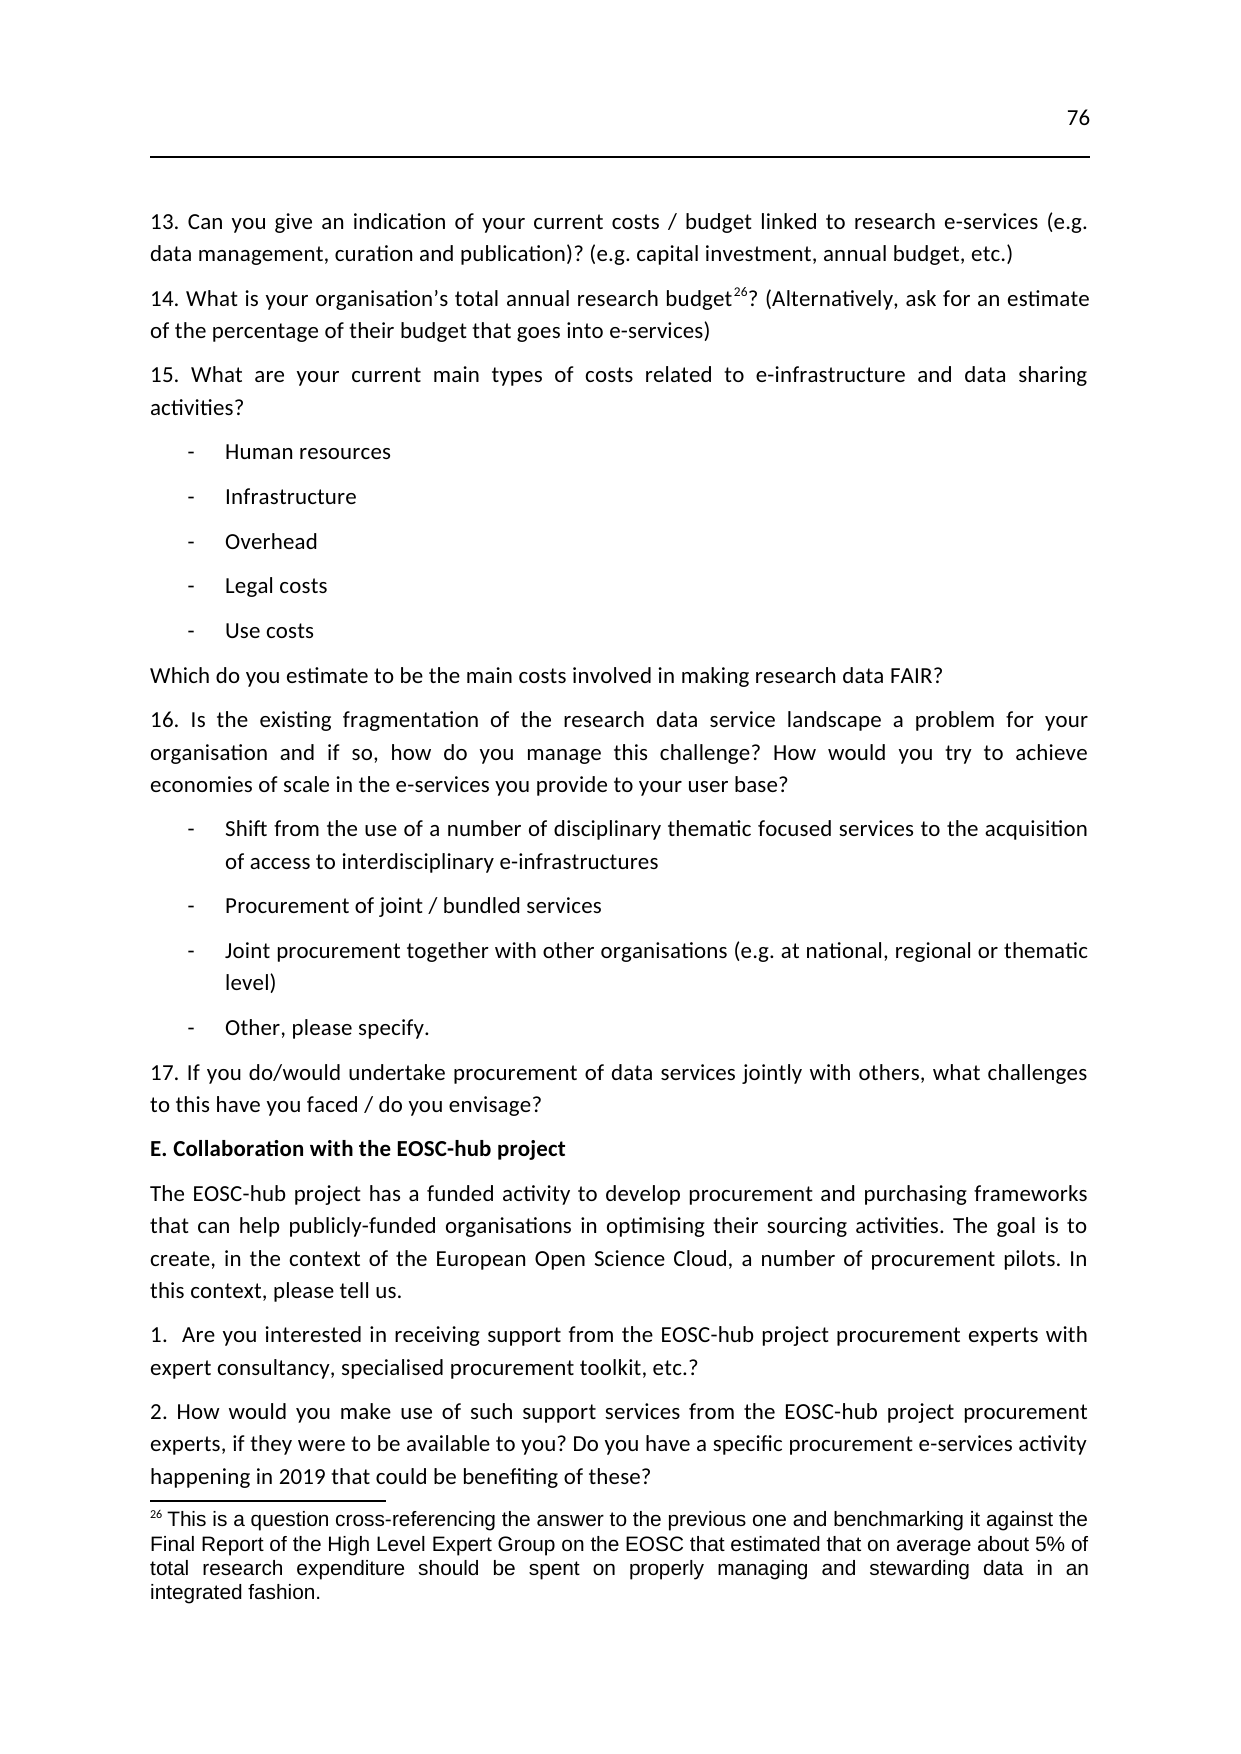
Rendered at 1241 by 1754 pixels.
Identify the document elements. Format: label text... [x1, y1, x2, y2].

list Shift from the use of a number of disciplinary thematic focused services to the acquisition of access to interdisciplinary e-infrastructures [187, 814, 1090, 875]
list Joint procurement together with other organisations (e.g. at national, regional or thematic level) [187, 936, 1090, 996]
list Overhead [187, 527, 1090, 555]
text 17. If you do/would undertake procurement of data services jointly with others, what challenges to this have you faced / do you envisage? [150, 1058, 1090, 1118]
text 2. How would you make use of such support services from the EOSC-hub project procurement experts, if they were to be available to you? Do you have a specific procurement e-services activity happening in 2019 that could be benefiting of these? [150, 1397, 1090, 1490]
text E. Collaboration with the EOSC-hub project [150, 1134, 1090, 1163]
list Human resources [187, 437, 1090, 465]
text 1. Are you interested in receiving support from the EOSC-hub project procurement experts with expert consultancy, specialised procurement toolkit, etc.? [150, 1321, 1090, 1381]
text Which do you estimate to be the main costs involved in making research data FAIR? [150, 661, 1090, 689]
list Procurement of joint / bundled services [187, 891, 1090, 919]
list Other, please specify. [187, 1013, 1090, 1041]
text The EOSC-hub project has a funded activity to develop procurement and purchasing frameworks that can help publicly-funded organisations in optimising their sourcing activities. The goal is to create, in the context of the European Open Science Cloud, a number of procurement pilots. In this context, please tell us. [150, 1179, 1090, 1304]
list Use costs [187, 616, 1090, 644]
text 14. What is your organisation’s total annual research budget? (Alternatively, ask for an estimate of the percentage of their budget that goes into e-services) [150, 284, 1090, 344]
text 13. Can you give an indication of your current costs / budget linked to research e-services (e.g. data management, curation and publication)? (e.g. capital investment, annual budget, etc.) [150, 207, 1090, 267]
text 16. Is the existing fragmentation of the research data service landscape a problem for your organisation and if so, how do you manage this challenge? How would you try to achieve economies of scale in the e-services you provide to your user base? [150, 706, 1090, 798]
list Infrastructure [187, 482, 1090, 510]
list Legal costs [187, 571, 1090, 599]
text 15. What are your current main types of costs related to e-infrastructure and data sharing activities? [150, 361, 1090, 421]
